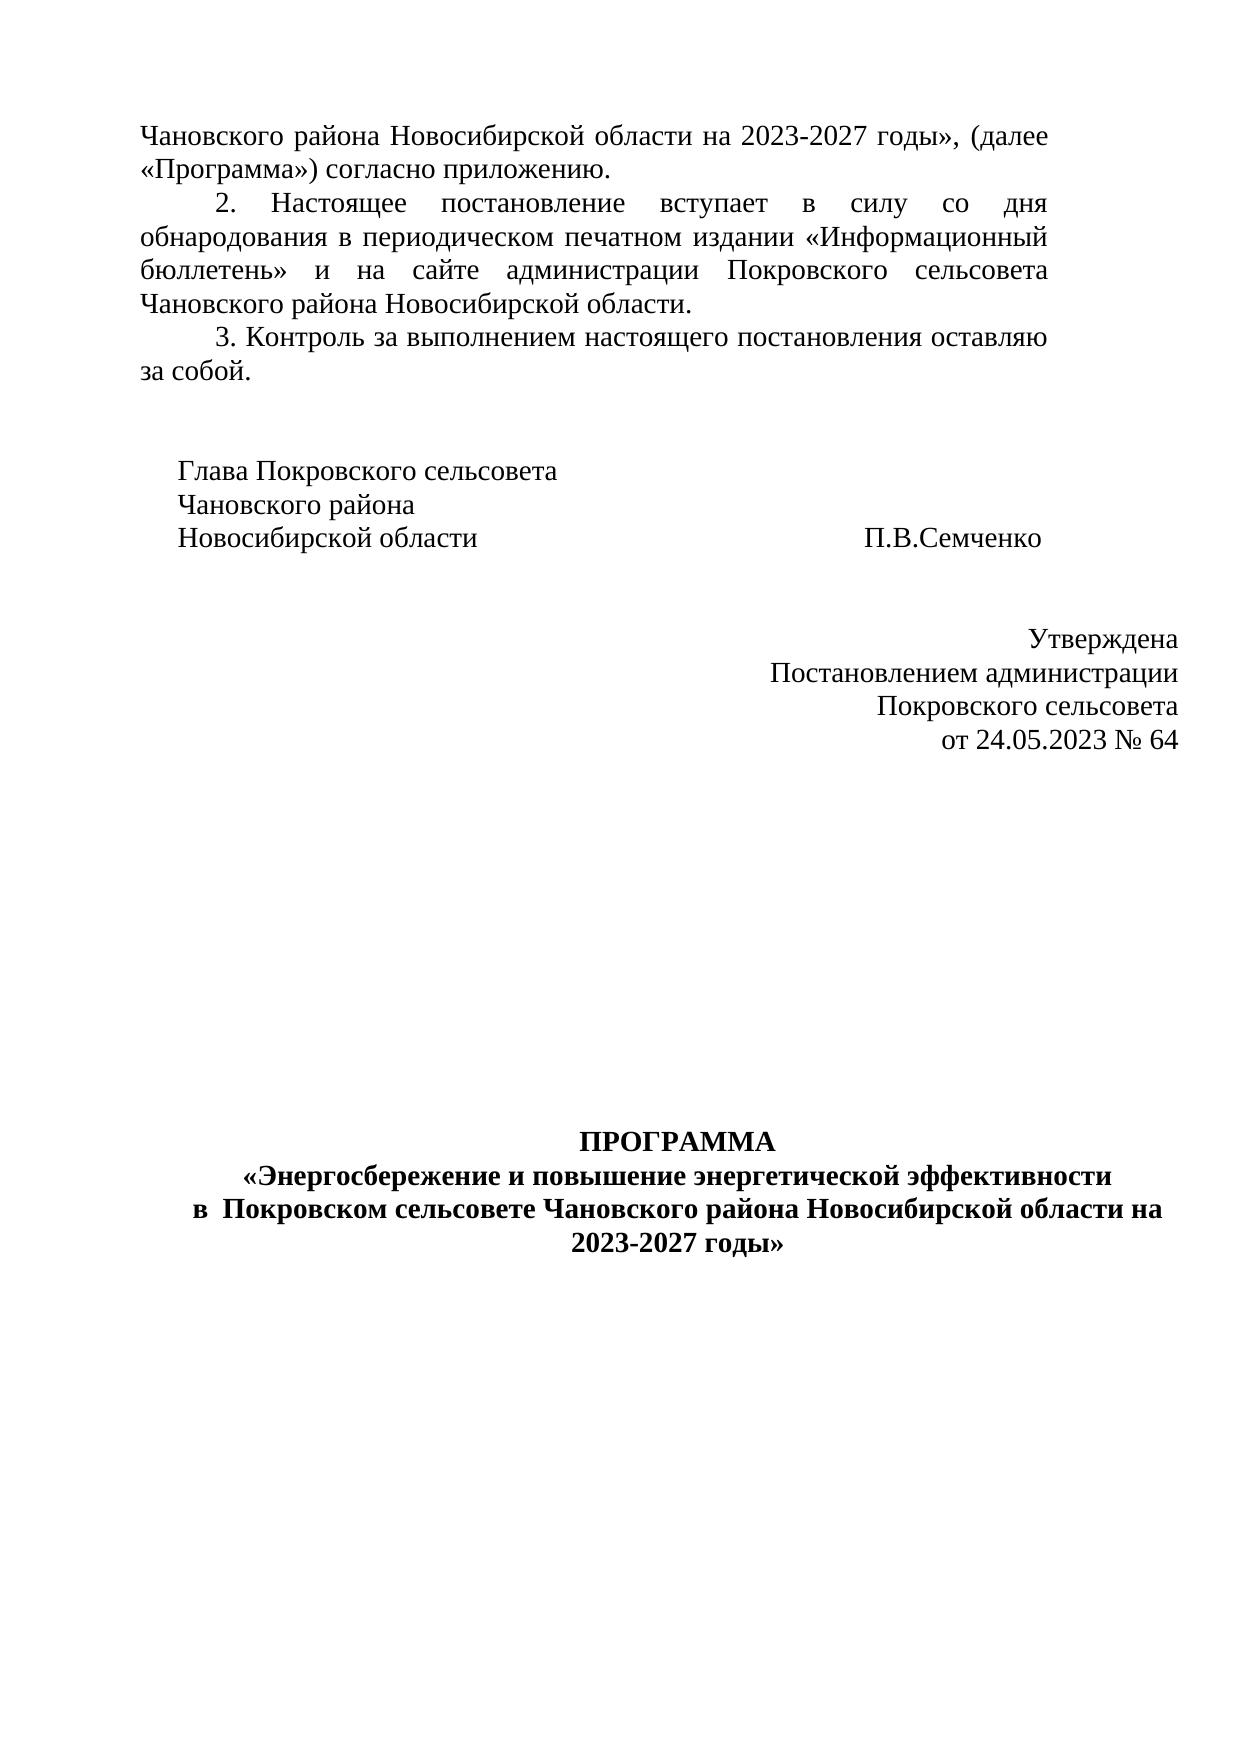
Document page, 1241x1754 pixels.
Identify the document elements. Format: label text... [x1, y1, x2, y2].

text Глава Покровского сельсовета [177, 453, 1048, 487]
text Новосибирской области П.В.Семченко [177, 521, 1048, 554]
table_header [165, 554, 1190, 1636]
text 3. Контроль за выполнением настоящего постановления оставляю за собой. [140, 319, 1048, 386]
text 2. Настоящее постановление вступает в силу со дня обнародования в периодическом печатном издании «Информационный бюллетень» и на сайте администрации Покровского сельсовета Чановского района Новосибирской области. [140, 185, 1048, 319]
text Чановского района [177, 487, 1048, 521]
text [140, 118, 1048, 185]
